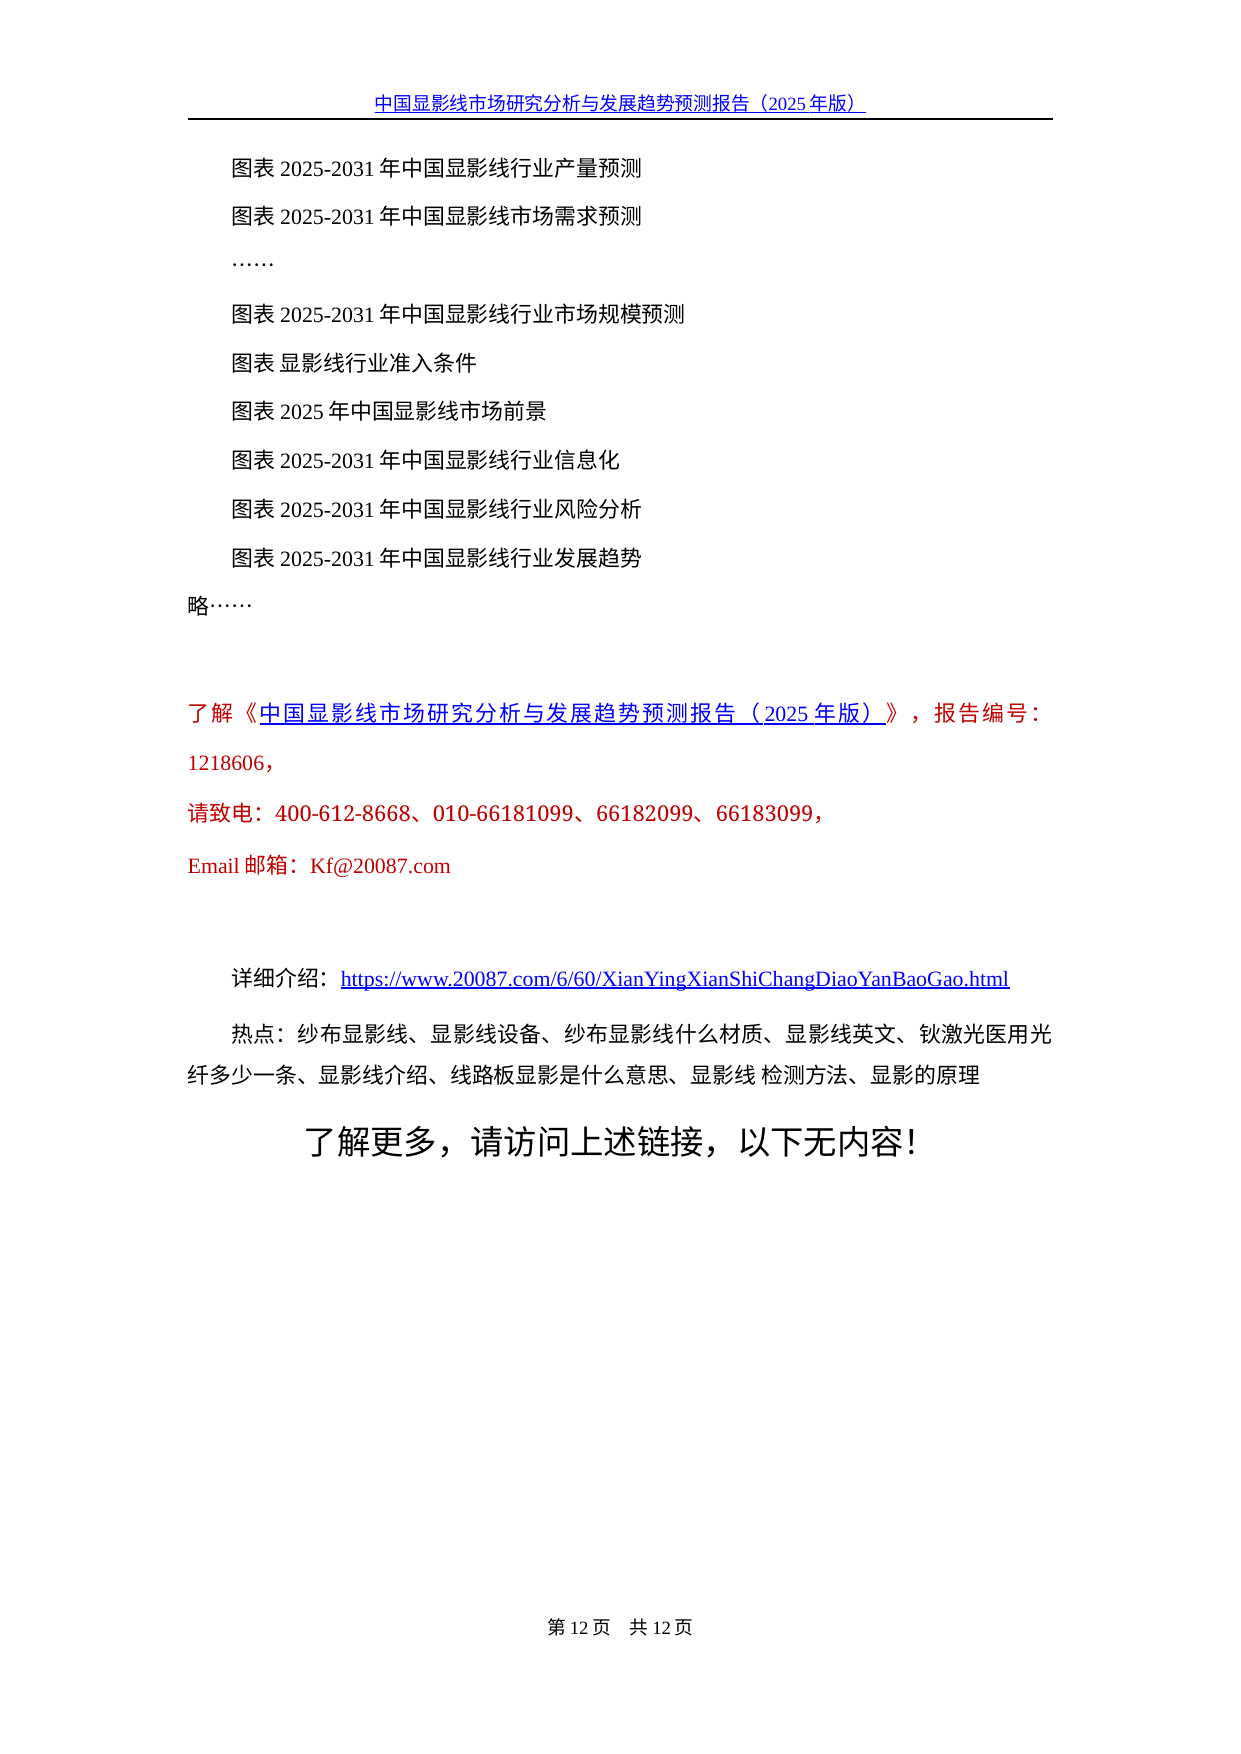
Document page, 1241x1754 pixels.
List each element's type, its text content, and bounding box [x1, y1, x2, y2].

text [187, 150, 1053, 621]
text 详细介绍：https://www.20087.com/6/60/XianYingXianShiChangDiaoYanBaoGao.html [187, 960, 1053, 993]
text Email邮箱：Kf@20087.com [187, 847, 1053, 880]
text 了解《中国显影线市场研究分析与发展趋势预测报告（2025年版）》，报告编号：1218606， [187, 695, 1053, 777]
text 热点：纱布显影线、显影线设备、纱布显影线什么材质、显影线英文、钬激光医用光纤多少一条、显影线介绍、线路板显影是什么意思、显影线 检测方法、显影的原理 [187, 1017, 1053, 1090]
text 请致电：400-612-8668、010-66181099、66182099、66183099， [187, 796, 1053, 828]
title 了解更多，请访问上述链接，以下无内容！ [187, 1107, 1053, 1172]
